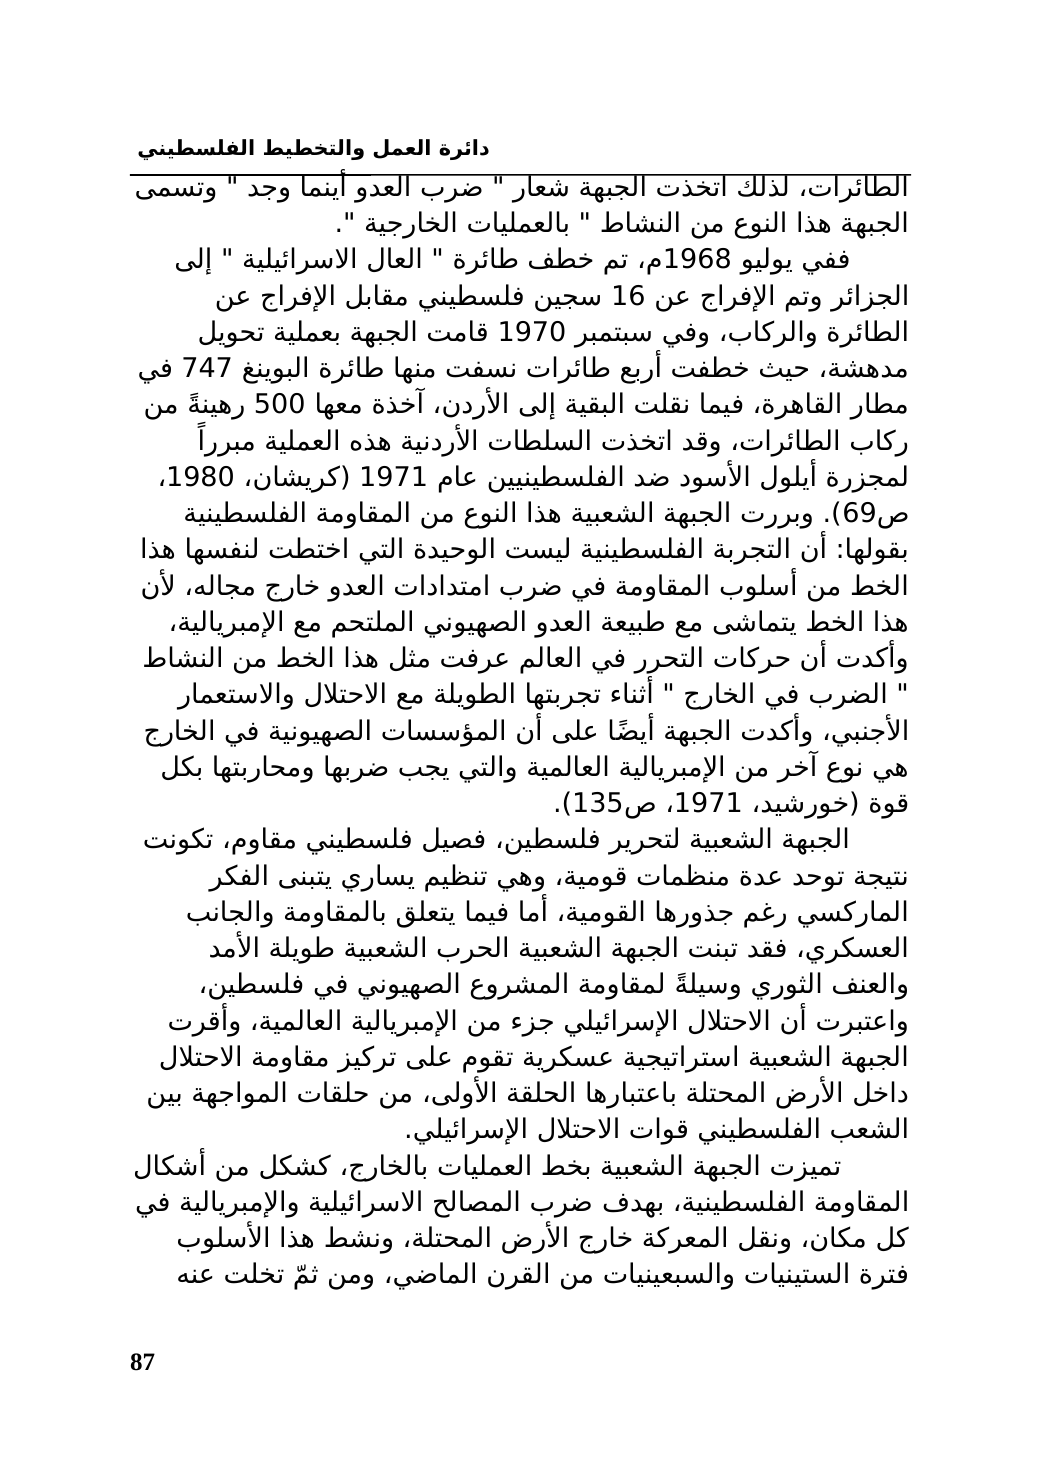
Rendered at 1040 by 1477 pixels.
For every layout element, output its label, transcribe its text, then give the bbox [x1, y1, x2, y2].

list الجبهة الشعبية لتحرير فلسطين، فصيل فلسطيني مقاوم، تكونت نتيجة توحد عدة منظمات قومية، وهي تنظيم يساري يتبنى الفكر الماركسي رغم جذورها القومية، أما فيما يتعلق بالمقاومة والجانب العسكري، فقد تبنت الجبهة الشعبية الحرب الشعبية طويلة الأمد والعنف الثوري وسيلةً لمقاومة المشروع الصهيوني في فلسطين، واعتبرت أن الاحتلال الإسرائيلي جزء من الإمبريالية العالمية، وأقرت الجبهة الشعبية استراتيجية عسكرية تقوم على تركيز مقاومة الاحتلال داخل الأرض المحتلة باعتبارها الحلقة الأولى، من حلقات المواجهة بين الشعب الفلسطيني قوات الاحتلال الإسرائيلي. [130, 824, 909, 1145]
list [130, 1150, 909, 1290]
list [130, 171, 909, 239]
list ففي يوليو 1968م، تم خطف طائرة " العال الاسرائيلية " إلى الجزائر وتم الإفراج عن 16 سجين فلسطيني مقابل الإفراج عن الطائرة والركاب، وفي سبتمبر 1970 قامت الجبهة بعملية تحويل مدهشة، حيث خطفت أربع طائرات نسفت منها طائرة البوينغ 747 في مطار القاهرة، فيما نقلت البقية إلى الأردن، آخذة معها 500 رهينةً من ركاب الطائرات، وقد اتخذت السلطات الأردنية هذه العملية مبرراً لمجزرة أيلول الأسود ضد الفلسطينيين عام 1971 (كريشان، 1980، ص69). وبررت الجبهة الشعبية هذا النوع من المقاومة الفلسطينية بقولها: أن التجربة الفلسطينية ليست الوحيدة التي اختطت لنفسها هذا الخط من أسلوب المقاومة في ضرب امتدادات العدو خارج مجاله، لأن هذا الخط يتماشى مع طبيعة العدو الصهيوني الملتحم مع الإمبريالية، وأكدت أن حركات التحرر في العالم عرفت مثل هذا الخط من النشاط " الضرب في الخارج " أثناء تجربتها الطويلة مع الاحتلال والاستعمار الأجنبي، وأكدت الجبهة أيضًا على أن المؤسسات الصهيونية في الخارج هي نوع آخر من الإمبريالية العالمية والتي يجب ضربها ومحاربتها بكل قوة (خورشيد، 1971، ص135). [130, 244, 909, 819]
